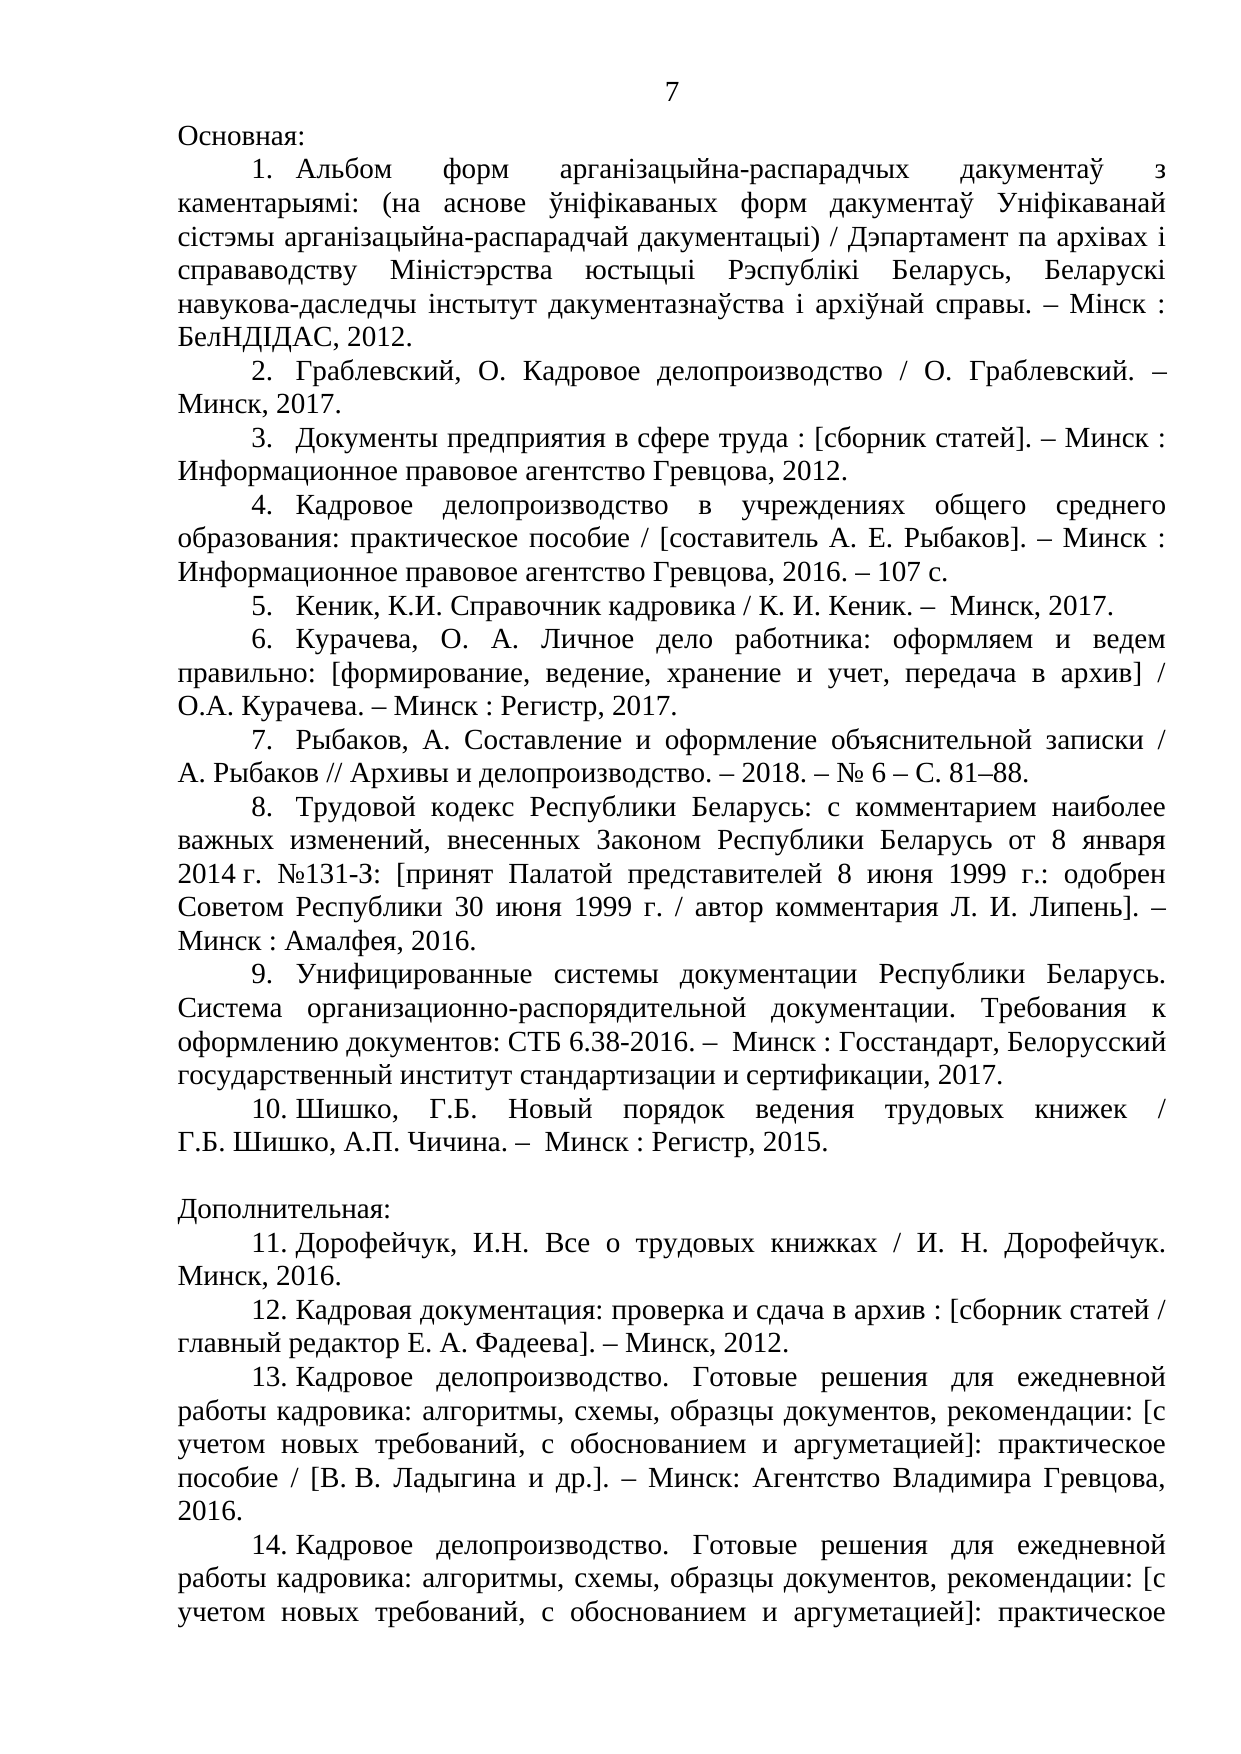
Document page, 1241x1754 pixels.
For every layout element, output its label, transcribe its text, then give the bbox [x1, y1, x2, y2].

list Рыбаков, А. Составление и оформление объяснительной записки / А. Рыбаков // Архивы и делопроизводство. – 2018. – № 6 – С. 81–88. [177, 722, 1167, 789]
list Дорофейчук, И.Н. Все о трудовых книжках / И. Н. Дорофейчук. Минск, 2016. [177, 1225, 1167, 1292]
list Курачева, О. А. Личное дело работника: оформляем и ведем правильно: [формирование, ведение, хранение и учет, передача в архив] / О.А. Курачева. – Минск : Регистр, 2017. [177, 621, 1167, 722]
list Кадровое делопроизводство в учреждениях общего среднего образования: практическое пособие / [составитель А. Е. Рыбаков]. – Минск : Информационное правовое агентство Гревцова, 2016. – 107 с. [177, 487, 1167, 588]
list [177, 1527, 1167, 1627]
list Трудовой кодекс Республики Беларусь: с комментарием наиболее важных изменений, внесенных Законом Республики Беларусь от 8 января 2014 г. №131-З: [принят Палатой представителей 8 июня 1999 г.: одобрен Советом Республики 30 июня 1999 г. / автор комментария Л. И. Липень]. – Минск : Амалфея, 2016. [177, 789, 1167, 957]
text Дополнительная: [177, 1191, 1167, 1225]
list Кадровая документация: проверка и сдача в архив : [сборник статей / главный редактор Е. А. Фадеева]. – Минск, 2012. [177, 1292, 1167, 1359]
list Унифицированные системы документации Республики Беларусь. Система организационно-распорядительной документации. Требования к оформлению документов: СТБ 6.38-2016. – Минск : Госстандарт, Белорусский государственный институт стандартизации и сертификации, 2017. [177, 957, 1167, 1091]
list Кеник, К.И. Справочник кадровика / К. И. Кеник. – Минск, 2017. [177, 588, 1167, 621]
text Основная: [177, 118, 1167, 152]
list Документы предприятия в сфере труда : [сборник статей]. – Минск : Информационное правовое агентство Гревцова, 2012. [177, 420, 1167, 487]
list Граблевский, О. Кадровое делопроизводство / О. Граблевский. – Минск, 2017. [177, 353, 1167, 420]
list Альбом форм арганізацыйна-распарадчых дакументаў з каментарыямі: (на аснове ўніфікаваных форм дакументаў Уніфікаванай сістэмы арганізацыйна-распарадчай дакументацыі) / Дэпартамент па архівах і справаводству Міністэрства юстыцыі Рэспублікі Беларусь, Беларускі навукова-даследчы інстытут дакументазнаўства і архіўнай справы. – Мінск : БелНДІДАС, 2012. [177, 152, 1167, 353]
list Шишко, Г.Б. Новый порядок ведения трудовых книжек / Г.Б. Шишко, А.П. Чичина. – Минск : Регистр, 2015. [177, 1091, 1167, 1158]
